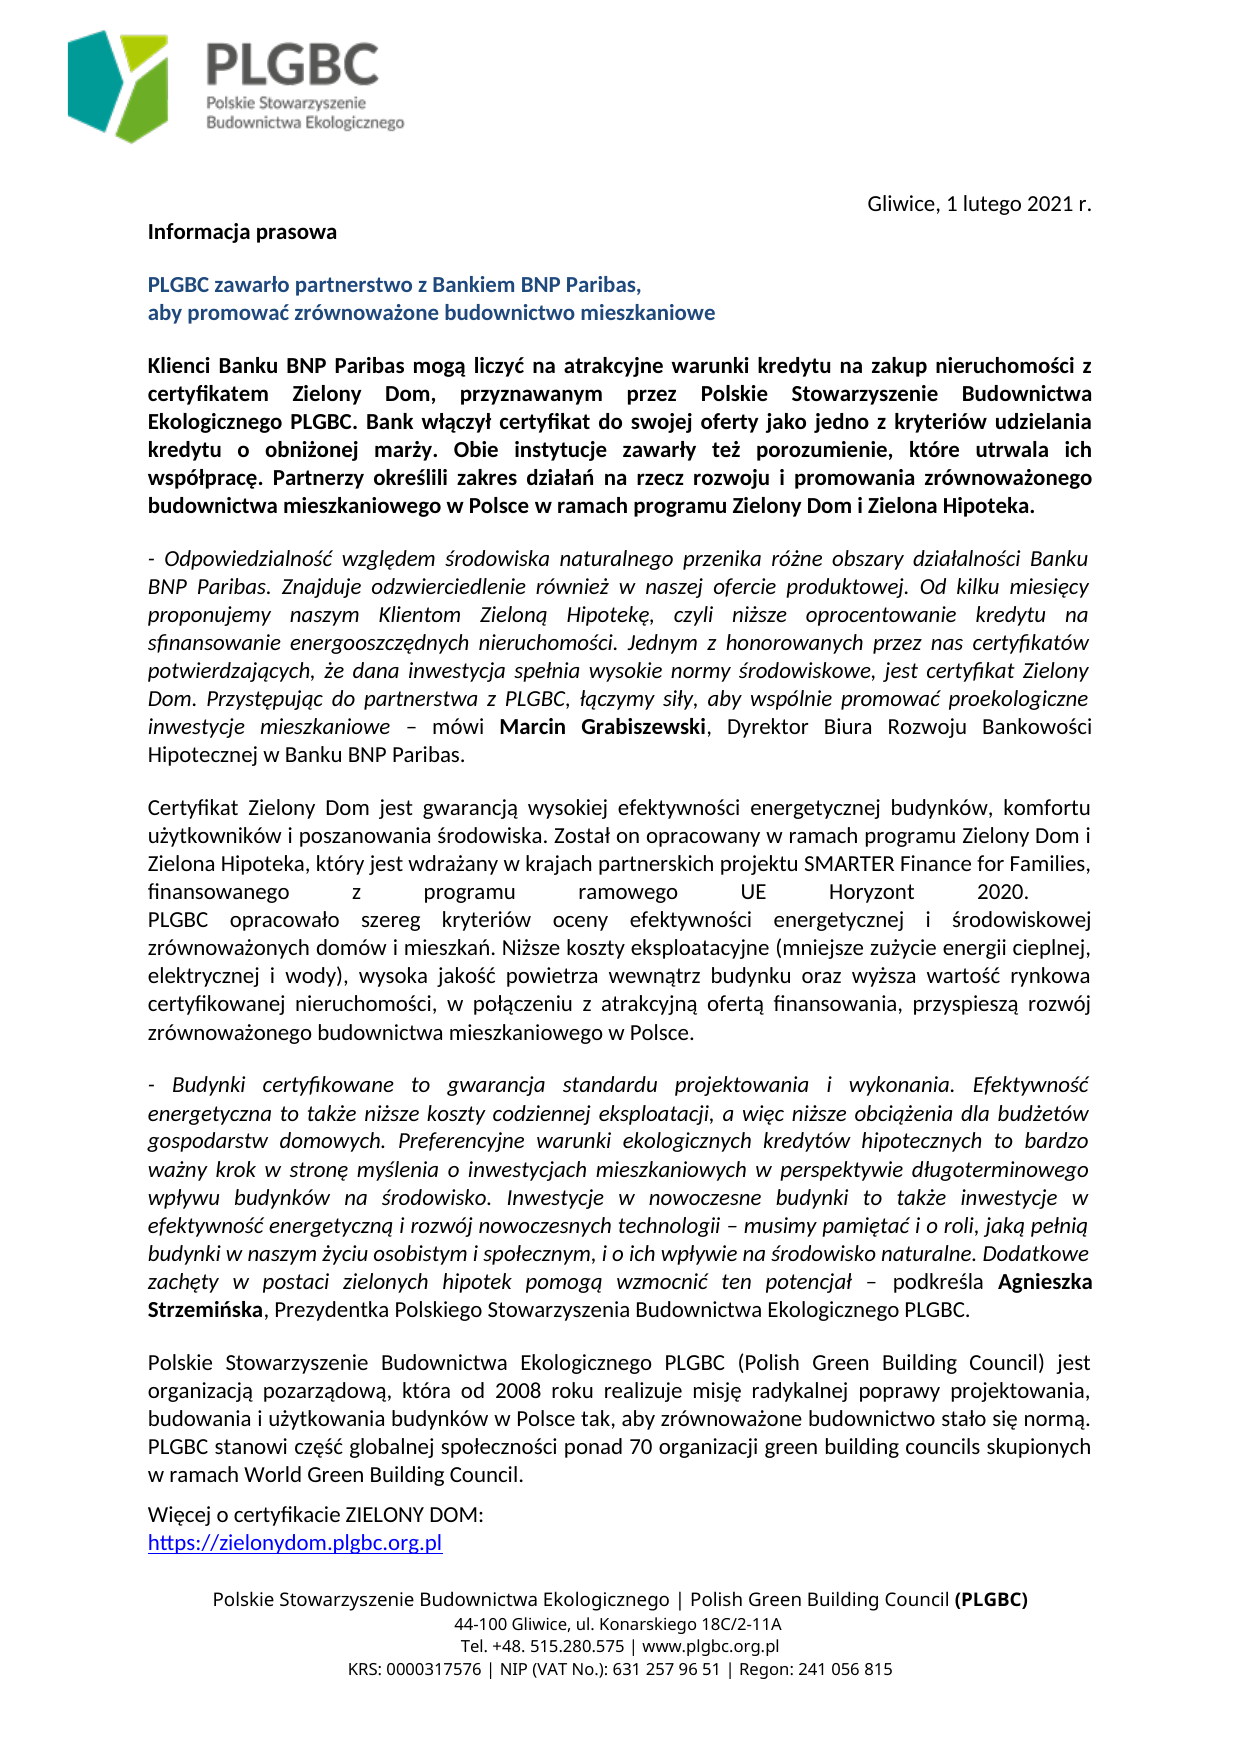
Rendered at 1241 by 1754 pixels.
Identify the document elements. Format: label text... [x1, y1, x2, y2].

text Informacja prasowa [148, 217, 1093, 245]
text Certyfikat Zielony Dom jest gwarancją wysokiej efektywności energetycznej budynków, komfortu użytkowników i poszanowania środowiska. Został on opracowany w ramach programu Zielony Dom i Zielona Hipoteka, który jest wdrażany w krajach partnerskich projektu SMARTER Finance for Families, finansowanego z programu ramowego UE Horyzont 2020. PLGBC opracowało szereg kryteriów oceny efektywności energetycznej i środowiskowej zrównoważonych domów i mieszkań. Niższe koszty eksploatacyjne (mniejsze zużycie energii cieplnej, elektrycznej i wody), wysoka jakość powietrza wewnątrz budynku oraz wyższa wartość rynkowa certyfikowanej nieruchomości, w połączeniu z atrakcyjną ofertą finansowania, przyspieszą rozwój zrównoważonego budownictwa mieszkaniowego w Polsce. [148, 793, 1093, 1046]
text Klienci Banku BNP Paribas mogą liczyć na atrakcyjne warunki kredytu na zakup nieruchomości z certyfikatem Zielony Dom, przyznawanym przez Polskie Stowarzyszenie Budownictwa Ekologicznego PLGBC. Bank włączył certyfikat do swojej oferty jako jedno z kryteriów udzielania kredytu o obniżonej marży. Obie instytucje zawarły też porozumienie, które utrwala ich współpracę. Partnerzy określili zakres działań na rzecz rozwoju i promowania zrównoważonego budownictwa mieszkaniowego w Polsce w ramach programu Zielony Dom i Zielona Hipoteka. [148, 351, 1093, 519]
text - Odpowiedzialność względem środowiska naturalnego przenika różne obszary działalności Banku BNP Paribas. Znajduje odzwierciedlenie również w naszej ofercie produktowej. Od kilku miesięcy proponujemy naszym Klientom Zieloną Hipotekę, czyli niższe oprocentowanie kredytu na sfinansowanie energooszczędnych nieruchomości. Jednym z honorowanych przez nas certyfikatów potwierdzających, że dana inwestycja spełnia wysokie normy środowiskowe, jest certyfikat Zielony Dom. Przystępując do partnerstwa z PLGBC, łączymy siły, aby wspólnie promować proekologiczne inwestycje mieszkaniowe – mówi Marcin Grabiszewski, Dyrektor Biura Rozwoju Bankowości Hipotecznej w Banku BNP Paribas. [148, 544, 1093, 768]
text https://zielonydom.plgbc.org.pl [148, 1528, 1093, 1556]
text Więcej o certyfikacie ZIELONY DOM: [148, 1500, 1093, 1528]
text - Budynki certyfikowane to gwarancja standardu projektowania i wykonania. Efektywność energetyczna to także niższe koszty codziennej eksploatacji, a więc niższe obciążenia dla budżetów gospodarstw domowych. Preferencyjne warunki ekologicznych kredytów hipotecznych to bardzo ważny krok w stronę myślenia o inwestycjach mieszkaniowych w perspektywie długoterminowego wpływu budynków na środowisko. Inwestycje w nowoczesne budynki to także inwestycje w efektywność energetyczną i rozwój nowoczesnych technologii – musimy pamiętać i o roli, jaką pełnią budynki w naszym życiu osobistym i społecznym, i o ich wpływie na środowisko naturalne. Dodatkowe zachęty w postaci zielonych hipotek pomogą wzmocnić ten potencjał – podkreśla Agnieszka Strzemińska, Prezydentka Polskiego Stowarzyszenia Budownictwa Ekologicznego PLGBC. [148, 1071, 1093, 1323]
text Gliwice, 1 lutego 2021 r. [148, 189, 1093, 217]
text PLGBC zawarło partnerstwo z Bankiem BNP Paribas, aby promować zrównoważone budownictwo mieszkaniowe [148, 270, 1093, 326]
text Polskie Stowarzyszenie Budownictwa Ekologicznego PLGBC (Polish Green Building Council) jest organizacją pozarządową, która od 2008 roku realizuje misję radykalnej poprawy projektowania, budowania i użytkowania budynków w Polsce tak, aby zrównoważone budownictwo stało się normą. PLGBC stanowi część globalnej społeczności ponad 70 organizacji green building councils skupionych w ramach World Green Building Council. [148, 1348, 1093, 1488]
picture [63, 28, 405, 144]
